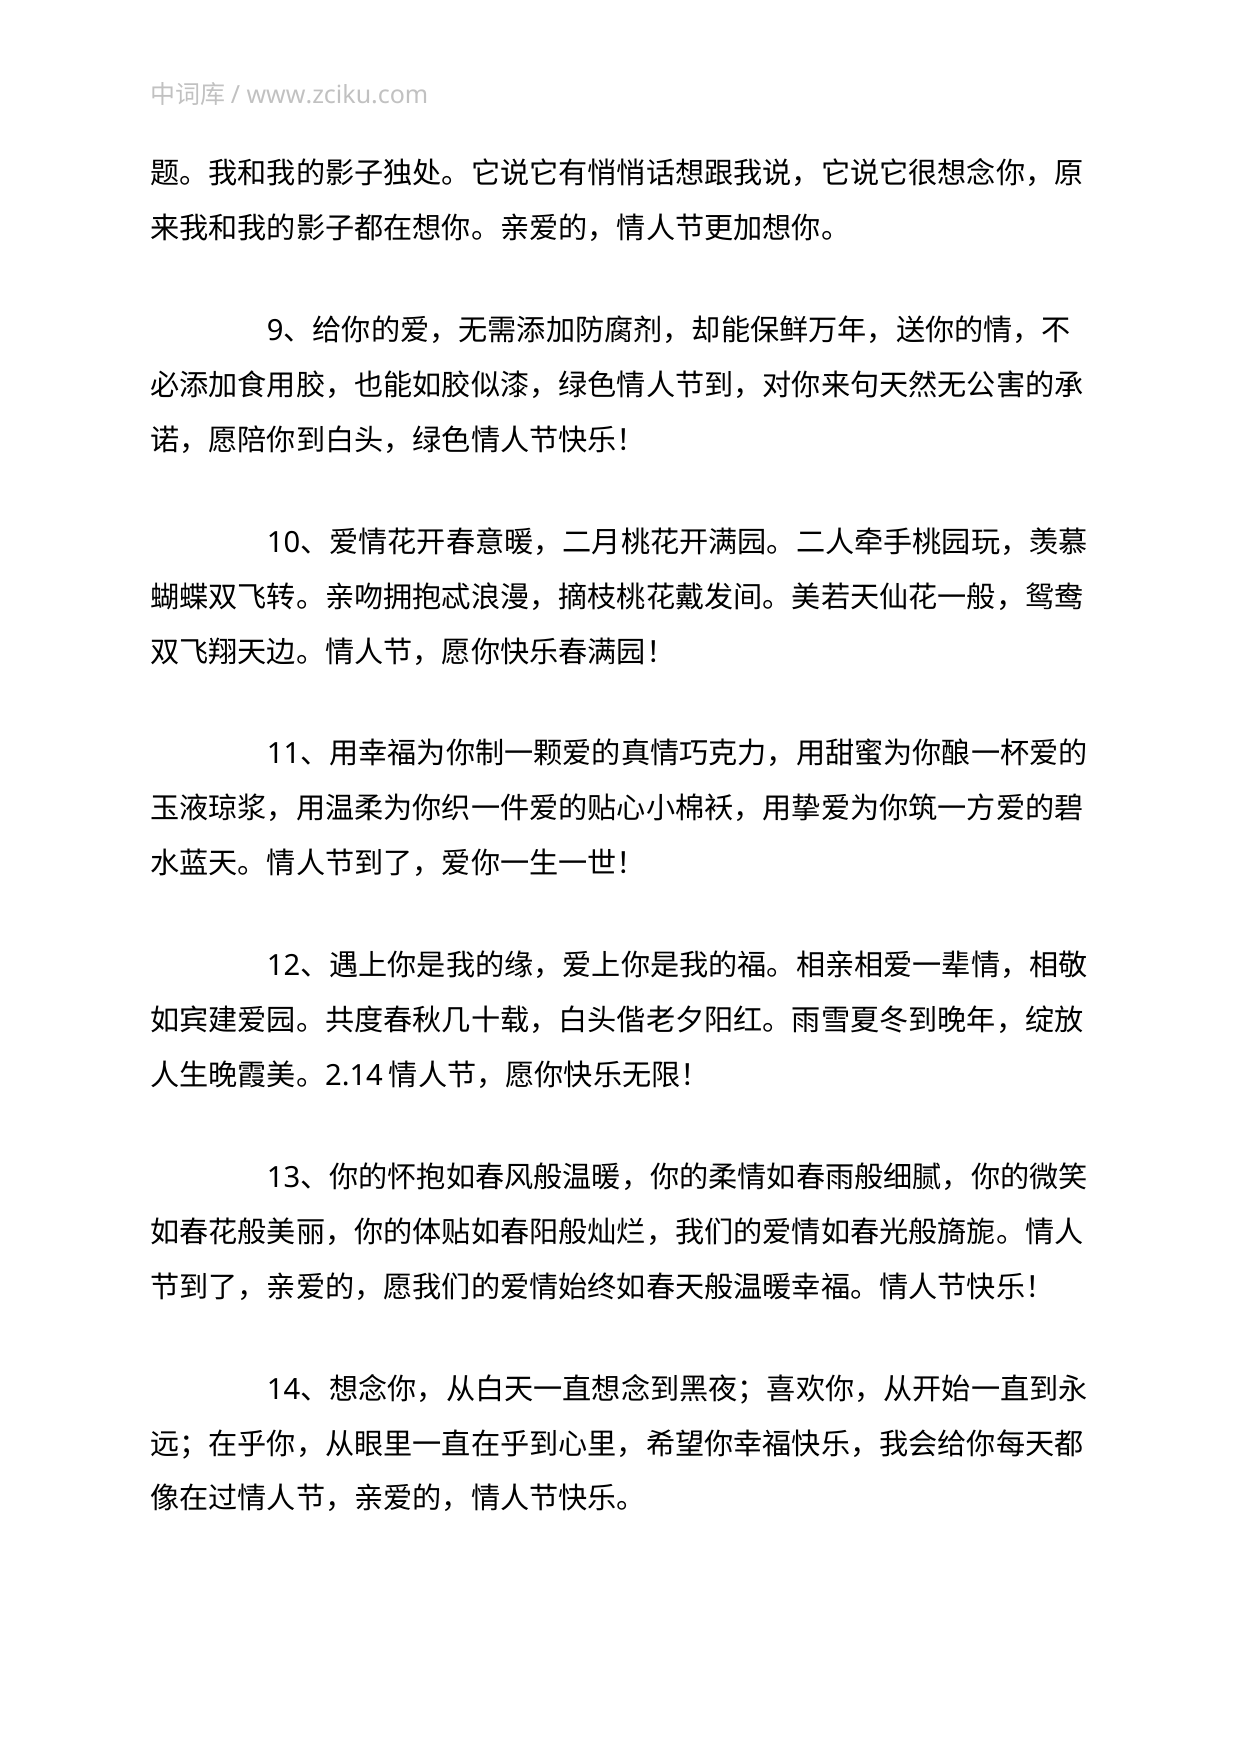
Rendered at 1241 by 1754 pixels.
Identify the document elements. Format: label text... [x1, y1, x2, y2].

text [150, 150, 1090, 247]
text 12、遇上你是我的缘，爱上你是我的福。相亲相爱一辈情，相敬如宾建爱园。共度春秋几十载，白头偕老夕阳红。雨雪夏冬到晚年，绽放人生晚霞美。2.14情人节，愿你快乐无限！ [150, 942, 1090, 1094]
text 9、给你的爱，无需添加防腐剂，却能保鲜万年，送你的情，不必添加食用胶，也能如胶似漆，绿色情人节到，对你来句天然无公害的承诺，愿陪你到白头，绿色情人节快乐！ [150, 307, 1090, 459]
text 13、你的怀抱如春风般温暖，你的柔情如春雨般细腻，你的微笑如春花般美丽，你的体贴如春阳般灿烂，我们的爱情如春光般旖旎。情人节到了，亲爱的，愿我们的爱情始终如春天般温暖幸福。情人节快乐！ [150, 1153, 1090, 1306]
text 14、想念你，从白天一直想念到黑夜；喜欢你，从开始一直到永远；在乎你，从眼里一直在乎到心里，希望你幸福快乐，我会给你每天都像在过情人节，亲爱的，情人节快乐。 [150, 1365, 1090, 1517]
text 10、爱情花开春意暖，二月桃花开满园。二人牵手桃园玩，羡慕蝴蝶双飞转。亲吻拥抱忒浪漫，摘枝桃花戴发间。美若天仙花一般，鸳鸯双飞翔天边。情人节，愿你快乐春满园！ [150, 518, 1090, 671]
text 11、用幸福为你制一颗爱的真情巧克力，用甜蜜为你酿一杯爱的玉液琼浆，用温柔为你织一件爱的贴心小棉袄，用挚爱为你筑一方爱的碧水蓝天。情人节到了，爱你一生一世！ [150, 730, 1090, 882]
